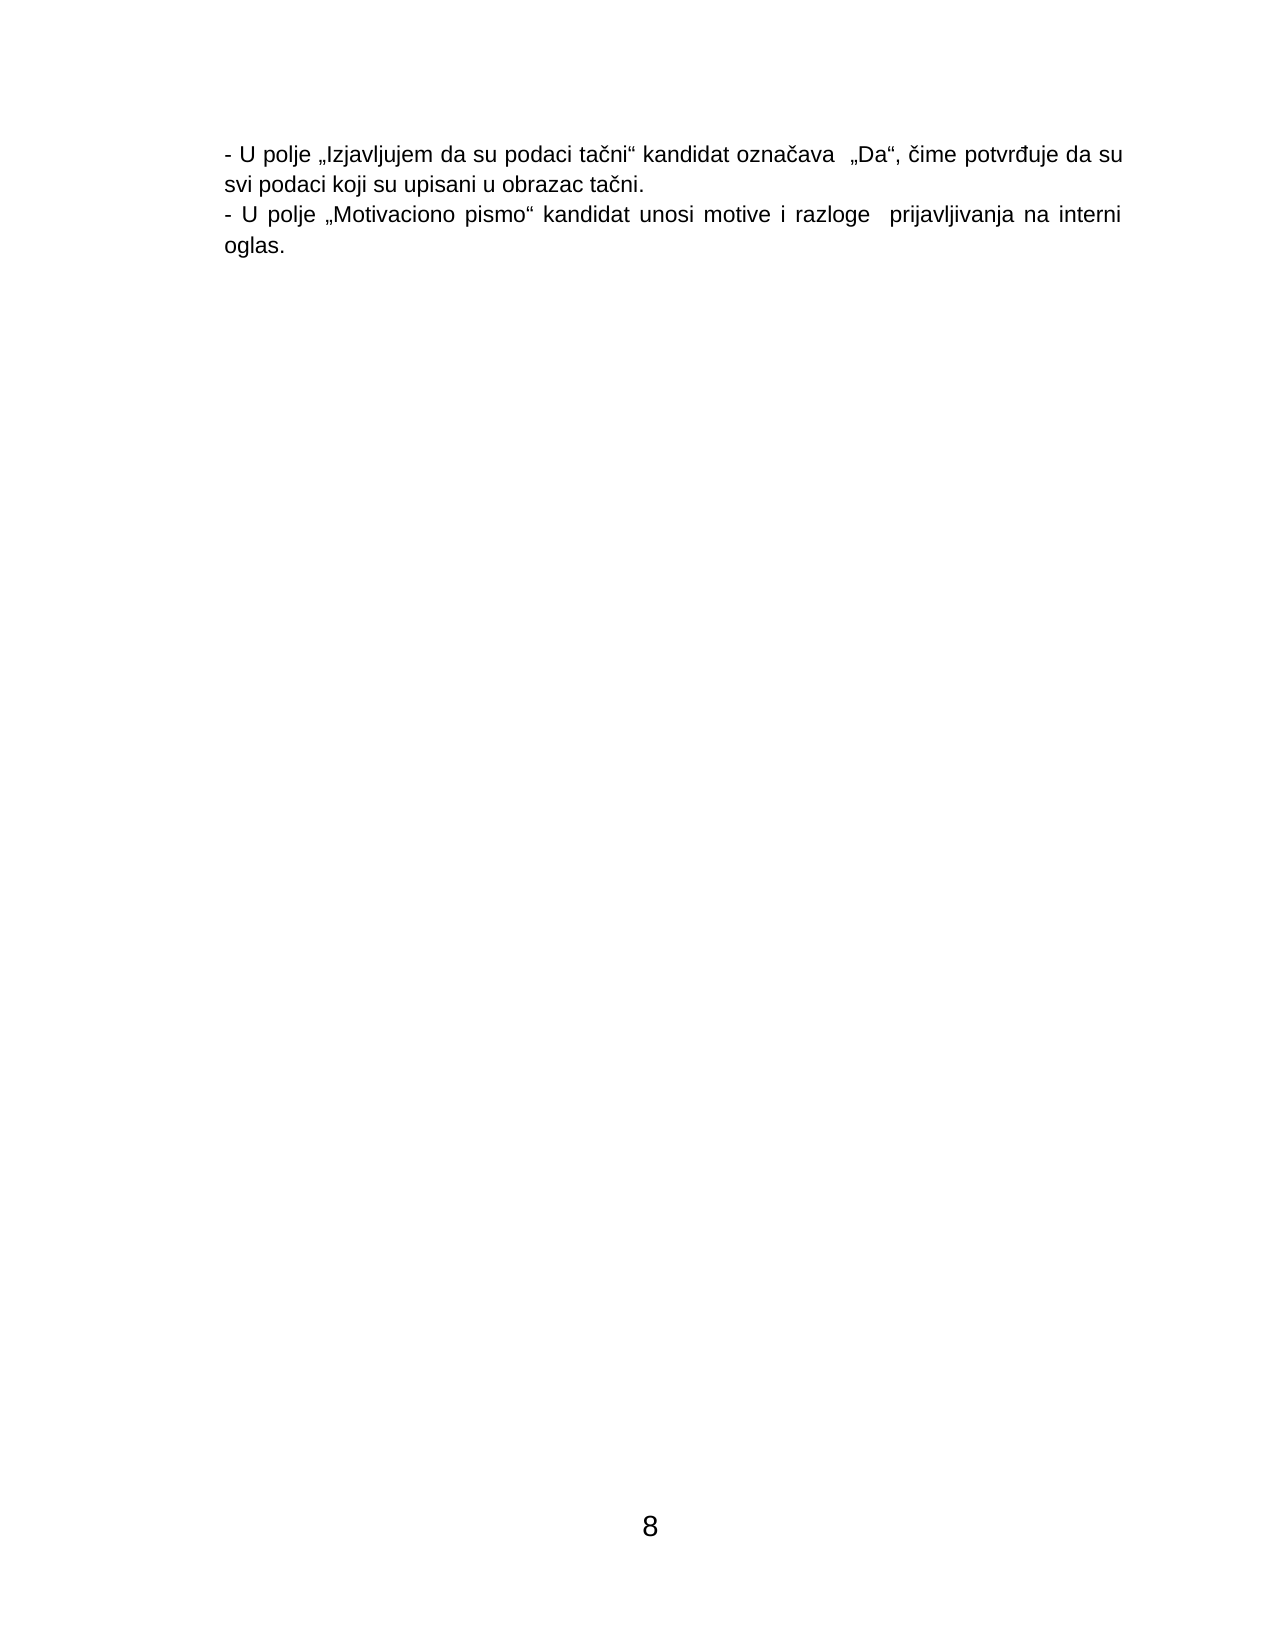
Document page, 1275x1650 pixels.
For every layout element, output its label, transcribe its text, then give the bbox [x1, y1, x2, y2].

list - U polje „Izjavljujem da su podaci tačni“ kandidat označava „Da“, čime potvrđuje da su svi podaci koji su upisani u obrazac tačni. [224, 141, 1123, 197]
list - U polje „Motivaciono pismo“ kandidat unosi motive i razloge prijavljivanja na interni oglas. [224, 201, 1123, 258]
